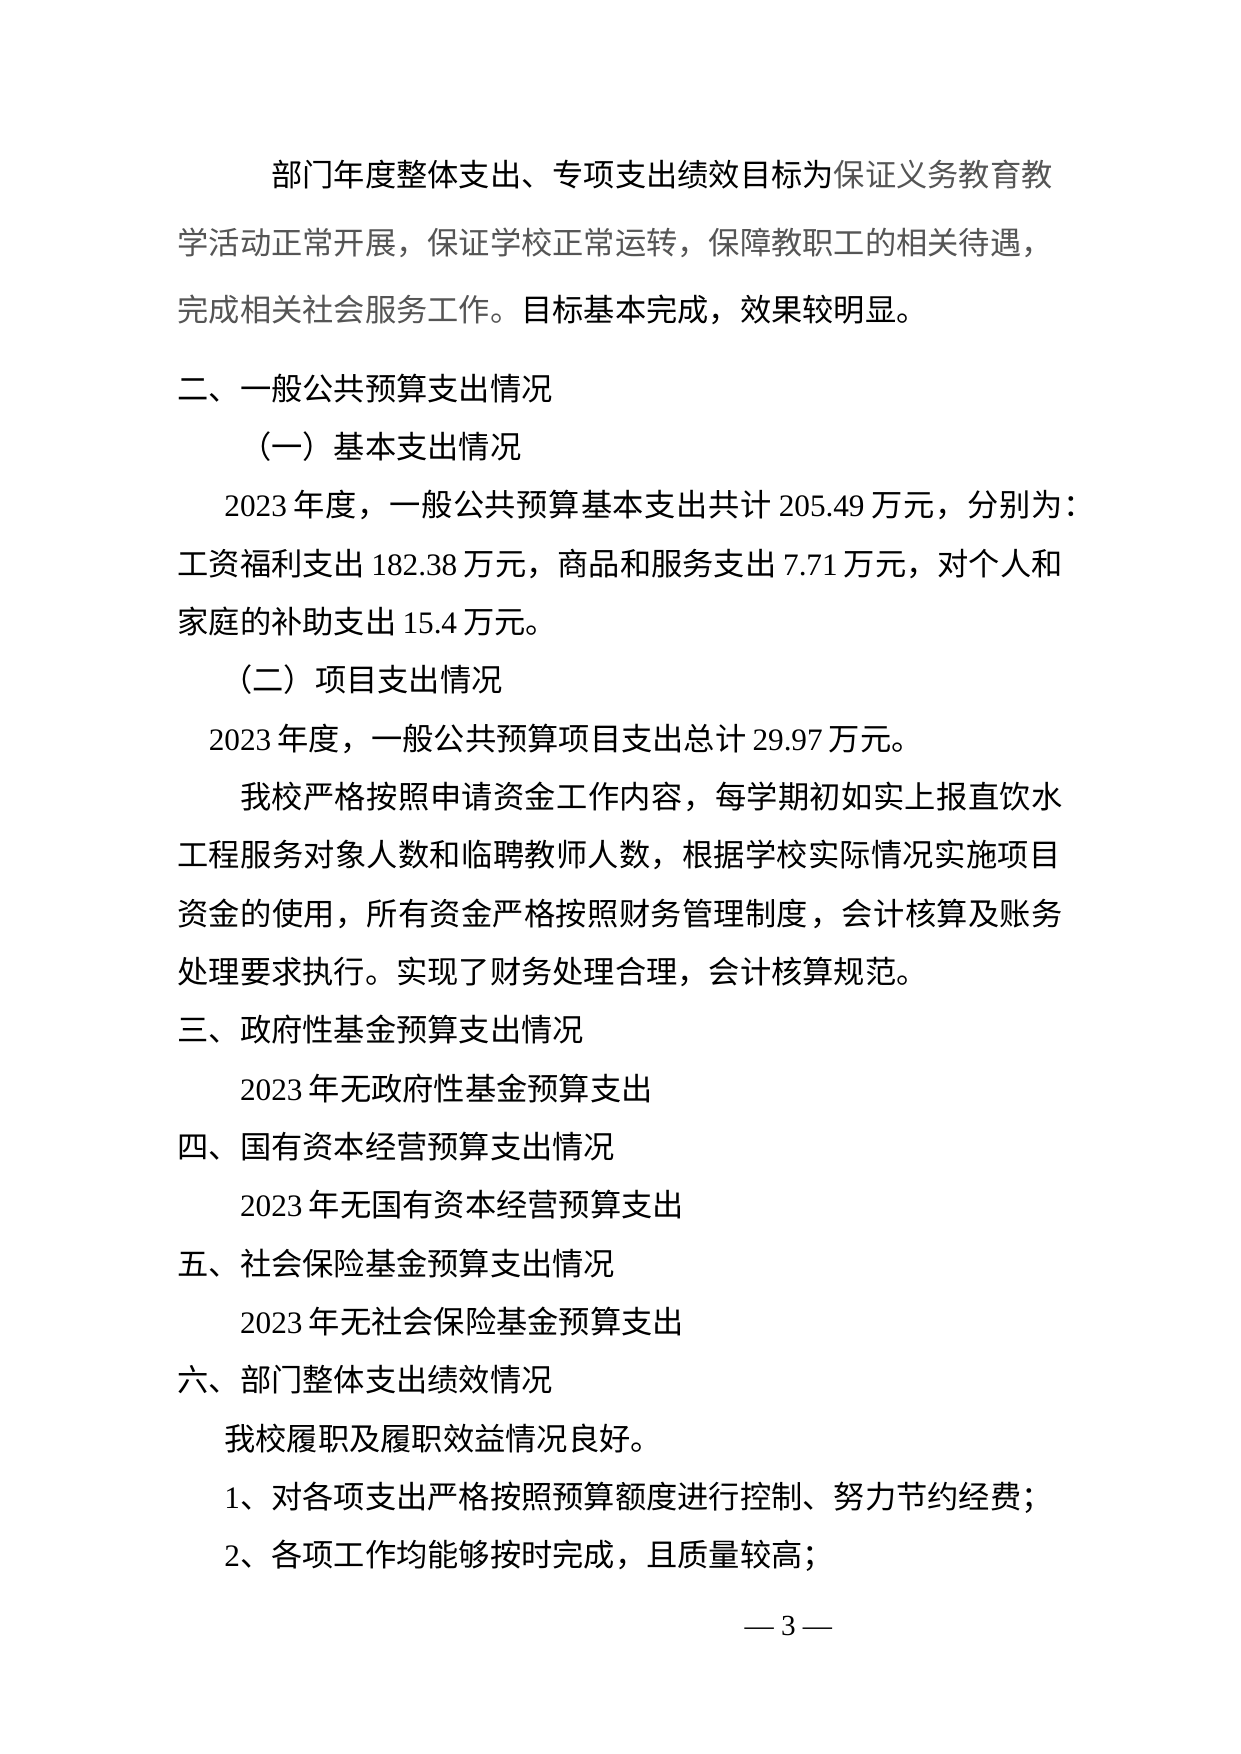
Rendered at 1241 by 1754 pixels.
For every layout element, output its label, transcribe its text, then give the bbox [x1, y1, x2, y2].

list （二）项目支出情况 [177, 645, 1063, 703]
text 2023年无社会保险基金预算支出 [177, 1287, 1063, 1345]
list 三、政府性基金预算支出情况 [177, 995, 1063, 1053]
text 2023年度，一般公共预算项目支出总计29.97万元。 [177, 703, 1063, 762]
text 我校履职及履职效益情况良好。 [177, 1403, 1063, 1462]
list 2023年无政府性基金预算支出 [177, 1053, 1063, 1112]
text 部门年度整体支出、专项支出绩效目标为保证义务教育教学活动正常开展，保证学校正常运转，保障教职工的相关待遇，完成相关社会服务工作。目标基本完成，效果较明显。 [177, 150, 1063, 331]
text 1、对各项支出严格按照预算额度进行控制、努力节约经费； [177, 1462, 1063, 1520]
list 五、社会保险基金预算支出情况 [177, 1228, 1063, 1287]
list （一）基本支出情况 [177, 412, 1063, 470]
list 2023年无国有资本经营预算支出 [177, 1170, 1063, 1228]
list 四、国有资本经营预算支出情况 [177, 1112, 1063, 1170]
text 六、部门整体支出绩效情况 [177, 1345, 1063, 1403]
text 2、各项工作均能够按时完成，且质量较高； [177, 1520, 1063, 1578]
list 二、一般公共预算支出情况 [177, 353, 1063, 412]
text 2023年度，一般公共预算基本支出共计205.49万元，分别为：工资福利支出182.38万元，商品和服务支出7.71万元，对个人和家庭的补助支出15.4万元。 [177, 470, 1063, 645]
text 我校严格按照申请资金工作内容，每学期初如实上报直饮水工程服务对象人数和临聘教师人数，根据学校实际情况实施项目资金的使用，所有资金严格按照财务管理制度，会计核算及账务处理要求执行。实现了财务处理合理，会计核算规范。 [177, 762, 1063, 995]
